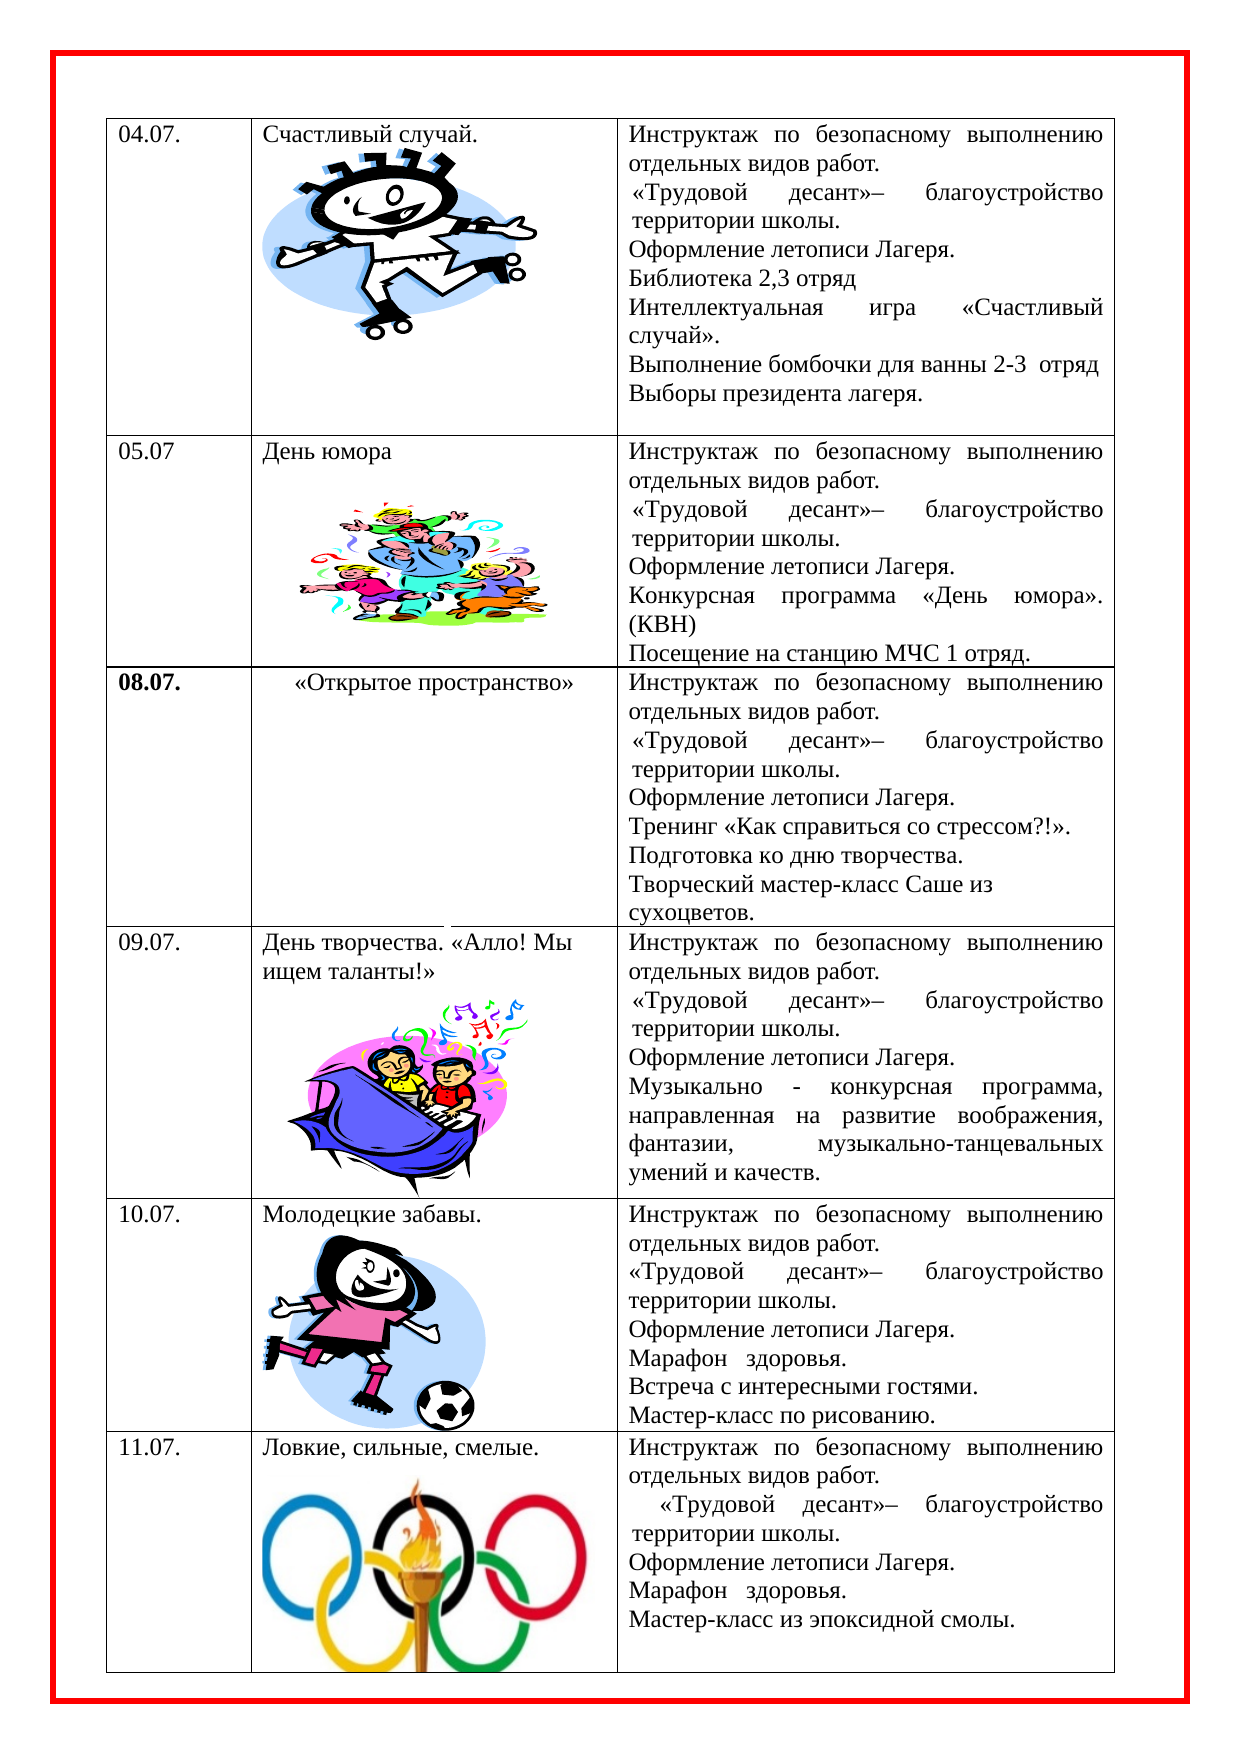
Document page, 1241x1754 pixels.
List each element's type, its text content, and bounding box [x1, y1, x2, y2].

table_cell «Открытое пространство» [252, 668, 617, 926]
table_cell День юмора [252, 436, 617, 666]
picture [262, 1475, 597, 1672]
table_cell Инструктаж по безопасному выполнению отдельных видов работ. «Трудовой десант»– благоустройство территории школы. Оформление летописи Лагеря. Тренинг «Как справиться со стрессом?!». Подготовка ко дню творчества. Творческий мастер-класс Саше из сухоцветов. [618, 668, 1114, 926]
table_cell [252, 1432, 617, 1672]
table_cell Инструктаж по безопасному выполнению отдельных видов работ. «Трудовой десант»– благоустройство территории школы. Оформление летописи Лагеря. Библиотека 2,3 отряд Интеллектуальная игра «Счастливый случай». Выполнение бомбочки для ванны 2-3 отряд Выборы президента лагеря. [618, 119, 1114, 435]
table_cell 09.07. [107, 927, 251, 1198]
table_cell 10.07. [107, 1199, 251, 1431]
table_cell День творчества. «Алло! Мы ищем таланты!» [252, 927, 617, 1198]
table_cell Инструктаж по безопасному выполнению отдельных видов работ. «Трудовой десант»– благоустройство территории школы. Оформление летописи Лагеря. Конкурсная программа «День юмора». (КВН) Посещение на станцию МЧС 1 отряд. [618, 436, 1114, 666]
table_cell Счастливый случай. [252, 119, 617, 435]
table_cell 04.07. [107, 119, 251, 435]
table_cell Молодецкие забавы. [252, 1199, 617, 1431]
table_cell 08.07. [107, 668, 251, 926]
table_cell Инструктаж по безопасному выполнению отдельных видов работ. «Трудовой десант»– благоустройство территории школы. Оформление летописи Лагеря. Марафон здоровья. Встреча с интересными гостями. Мастер-класс по рисованию. [618, 1199, 1114, 1431]
table_cell Инструктаж по безопасному выполнению отдельных видов работ. «Трудовой десант»– благоустройство территории школы. Оформление летописи Лагеря. Музыкально - конкурсная программа, направленная на развитие воображения, фантазии, музыкально-танцевальных умений и качеств. [618, 927, 1114, 1198]
table_cell 11.07. [107, 1432, 251, 1672]
table_cell 05.07 [107, 436, 251, 666]
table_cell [618, 1432, 1114, 1672]
